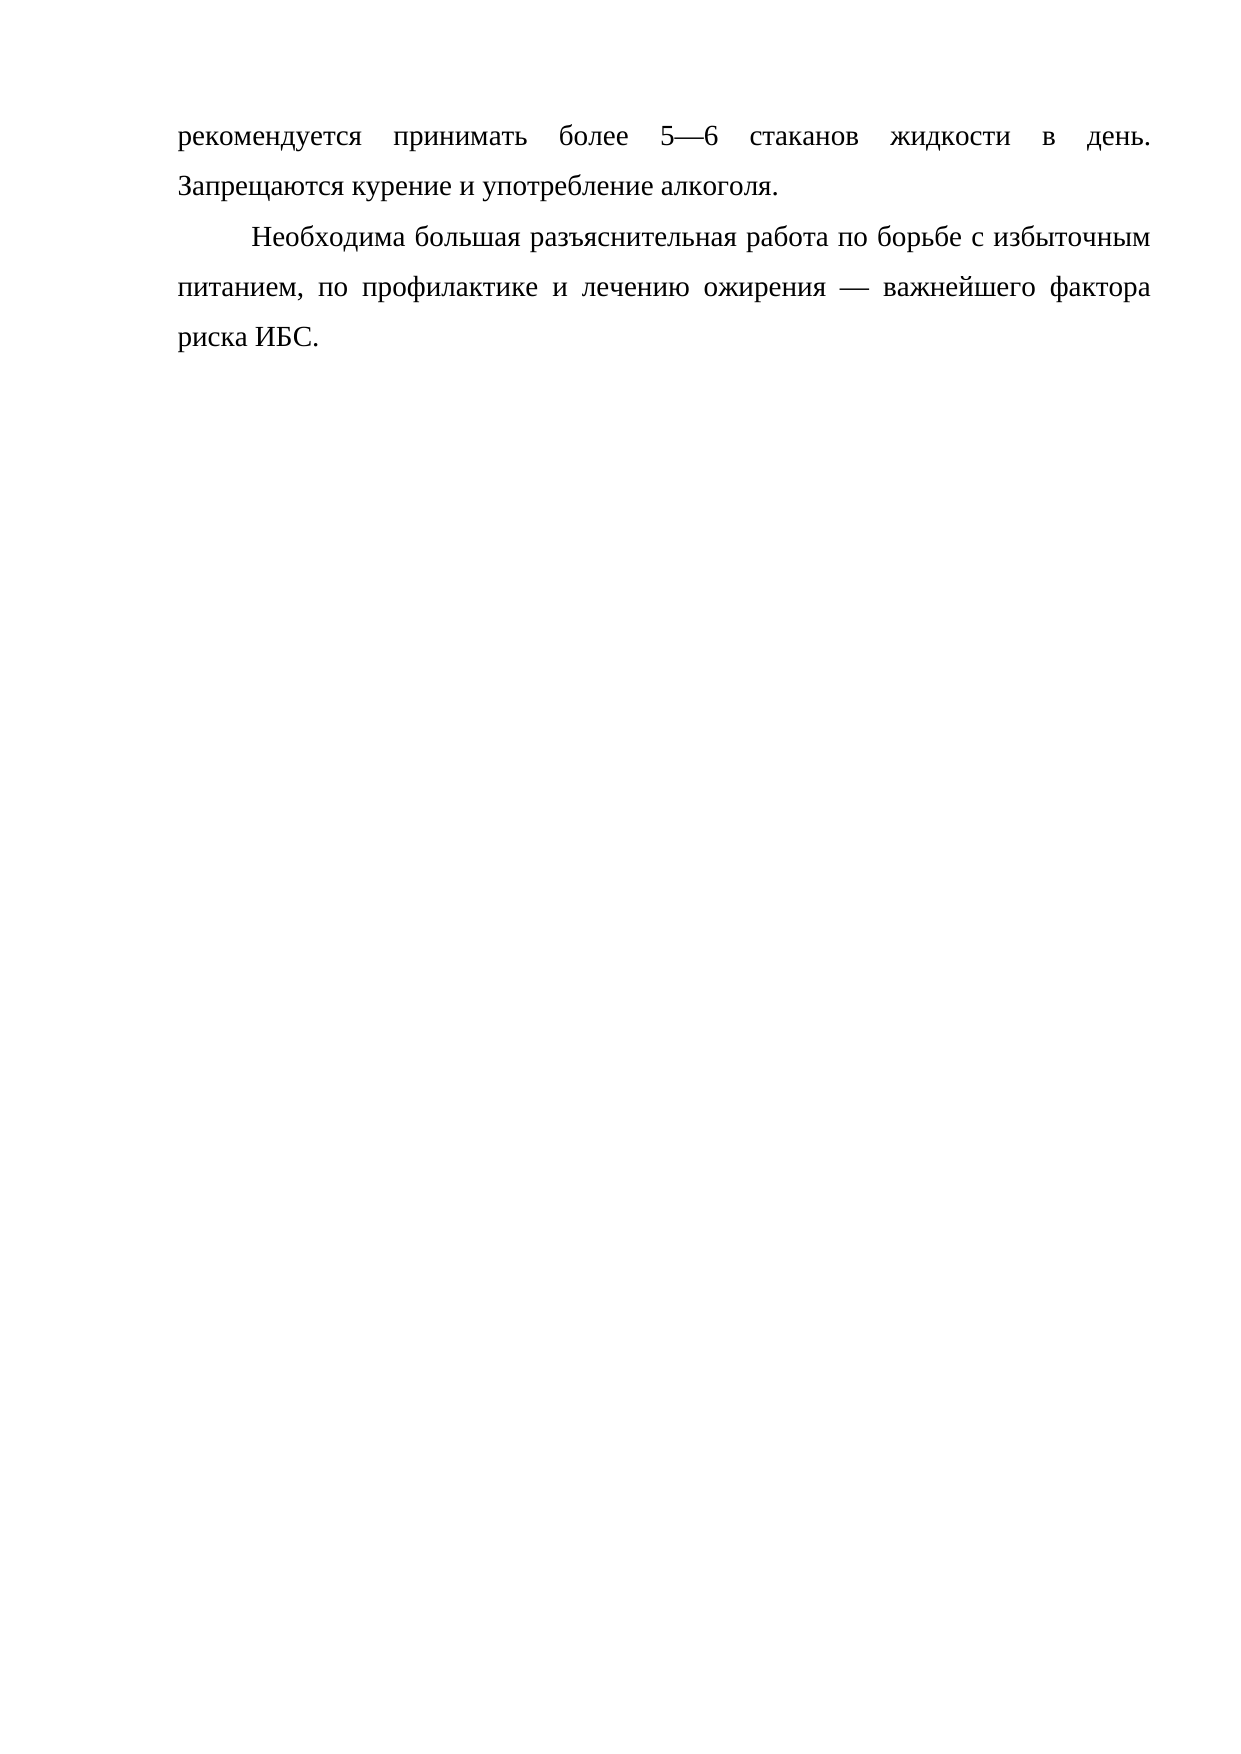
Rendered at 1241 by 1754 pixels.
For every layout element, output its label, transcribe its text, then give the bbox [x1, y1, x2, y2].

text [177, 118, 1152, 202]
text Необходима большая разъяснительная работа по борьбе с избыточным питанием, по профилактике и лечению ожирения — важнейшего фактора риска ИБС. [177, 219, 1152, 353]
